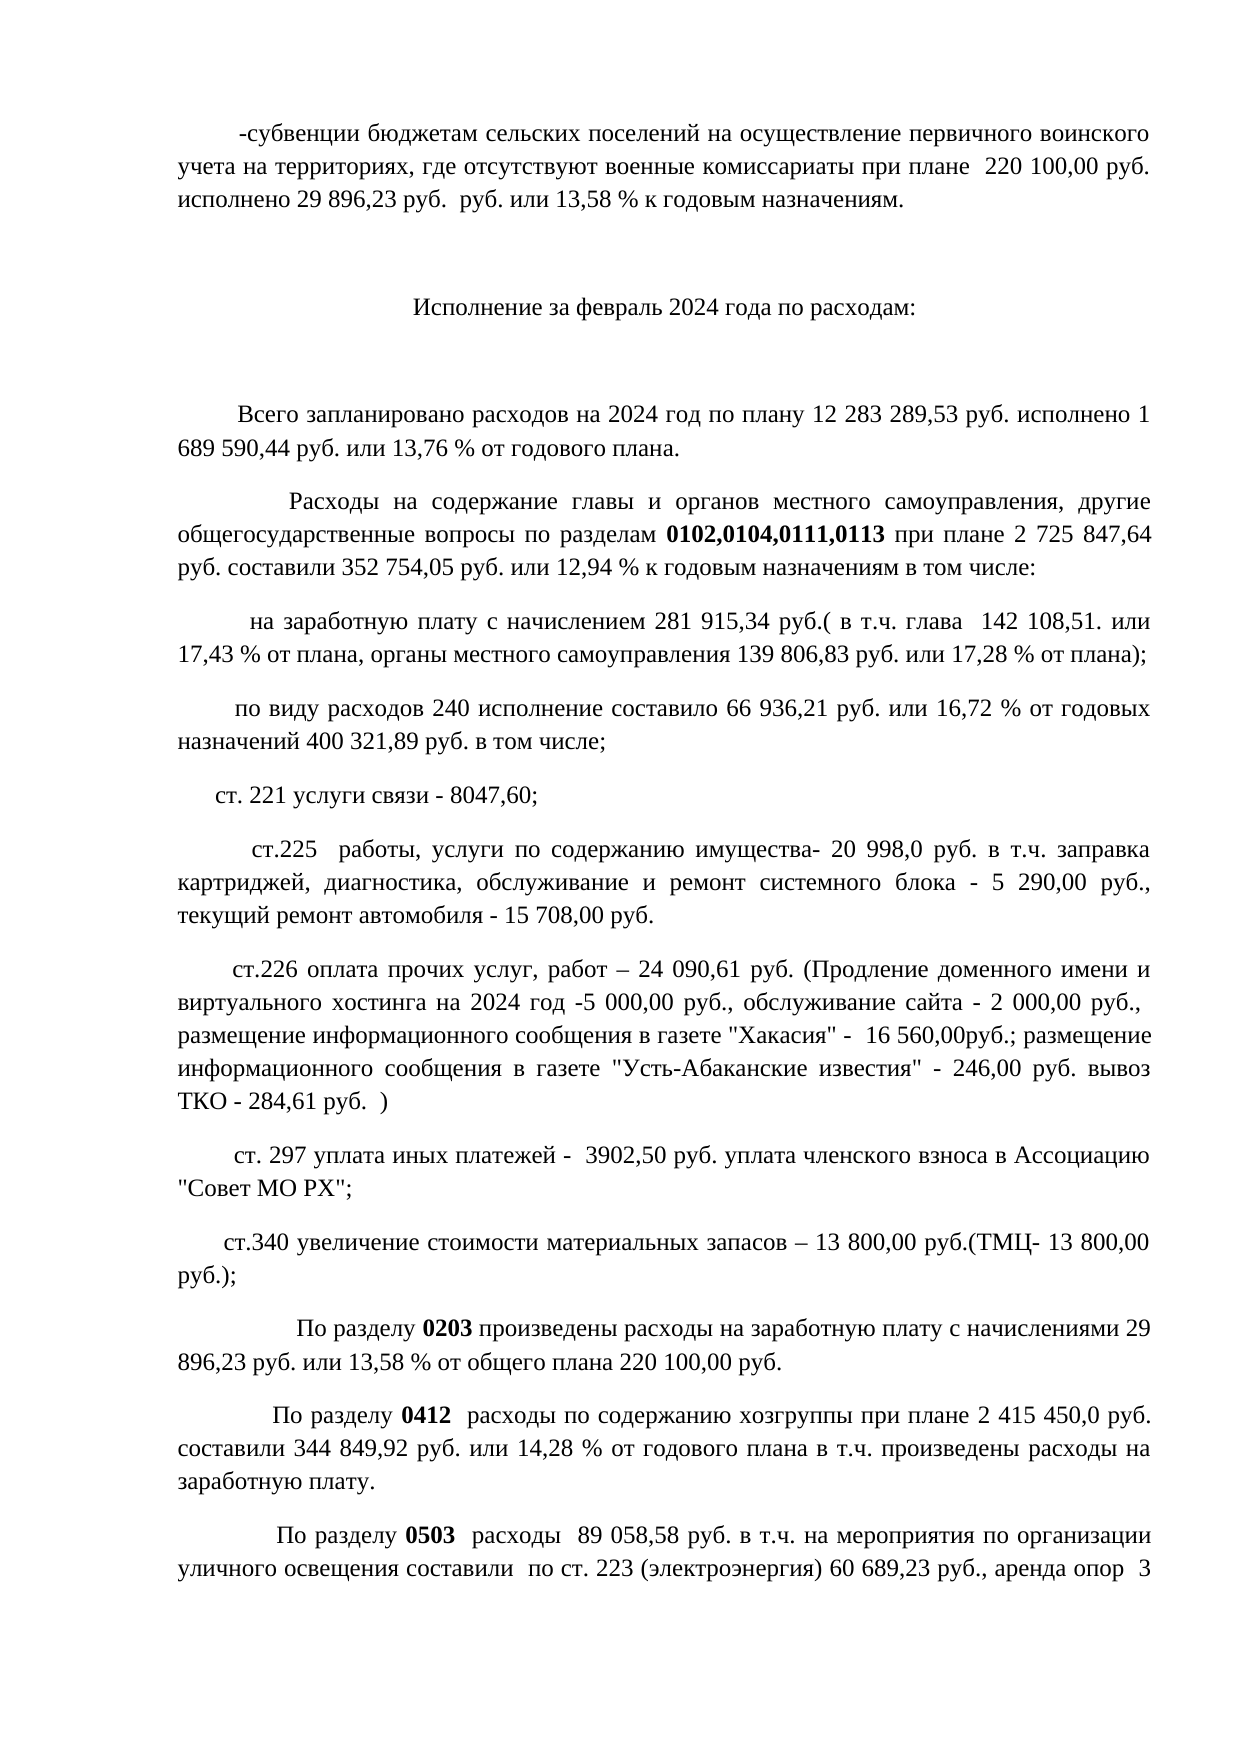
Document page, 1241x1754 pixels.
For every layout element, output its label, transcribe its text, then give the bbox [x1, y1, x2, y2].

text ст. 297 уплата иных платежей - 3902,50 руб. уплата членского взноса в Ассоциацию "Совет МО РХ"; [177, 1140, 1152, 1202]
text ст.225 работы, услуги по содержанию имущества- 20 998,0 руб. в т.ч. заправка картриджей, диагностика, обслуживание и ремонт системного блока - 5 290,00 руб., текущий ремонт автомобиля - 15 708,00 руб. [177, 834, 1152, 929]
text По разделу 0412 расходы по содержанию хозгруппы при плане 2 415 450,0 руб. составили 344 849,92 руб. или 14,28 % от годового плана в т.ч. произведены расходы на заработную плату. [177, 1400, 1152, 1495]
text на заработную плату с начислением 281 915,34 руб.( в т.ч. глава 142 108,51. или 17,43 % от плана, органы местного самоуправления 139 806,83 руб. или 17,28 % от плана); [177, 606, 1152, 668]
text Всего запланировано расходов на 2024 год по плану 12 283 289,53 руб. исполнено 1 689 590,44 руб. или 13,76 % от годового плана. [177, 399, 1152, 461]
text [177, 1520, 1152, 1582]
text По разделу 0203 произведены расходы на заработную плату с начислениями 29 896,23 руб. или 13,58 % от общего плана 220 100,00 руб. [177, 1313, 1152, 1375]
text ст.226 оплата прочих услуг, работ – 24 090,61 руб. (Продление доменного имени и виртуального хостинга на 2024 год -5 000,00 руб., обслуживание сайта - 2 000,00 руб., размещение информационного сообщения в газете "Хакасия" - 16 560,00руб.; размещение информационного сообщения в газете "Усть-Абаканские известия" - 246,00 руб. вывоз ТКО - 284,61 руб. ) [177, 954, 1152, 1115]
text -субвенции бюджетам сельских поселений на осуществление первичного воинского учета на территориях, где отсутствуют военные комиссариаты при плане 220 100,00 руб. исполнено 29 896,23 руб. руб. или 13,58 % к годовым назначениям. [177, 118, 1152, 213]
text Расходы на содержание главы и органов местного самоуправления, другие общегосударственные вопросы по разделам 0102,0104,0111,0113 при плане 2 725 847,64 руб. составили 352 754,05 руб. или 12,94 % к годовым назначениям в том числе: [177, 486, 1152, 581]
text ст. 221 услуги связи - 8047,60; [177, 780, 1152, 809]
text по виду расходов 240 исполнение составило 66 936,21 руб. или 16,72 % от годовых назначений 400 321,89 руб. в том числе; [177, 693, 1152, 755]
text Исполнение за февраль 2024 года по расходам: [177, 292, 1152, 321]
text ст.340 увеличение стоимости материальных запасов – 13 800,00 руб.(ТМЦ- 13 800,00 руб.); [177, 1227, 1152, 1288]
